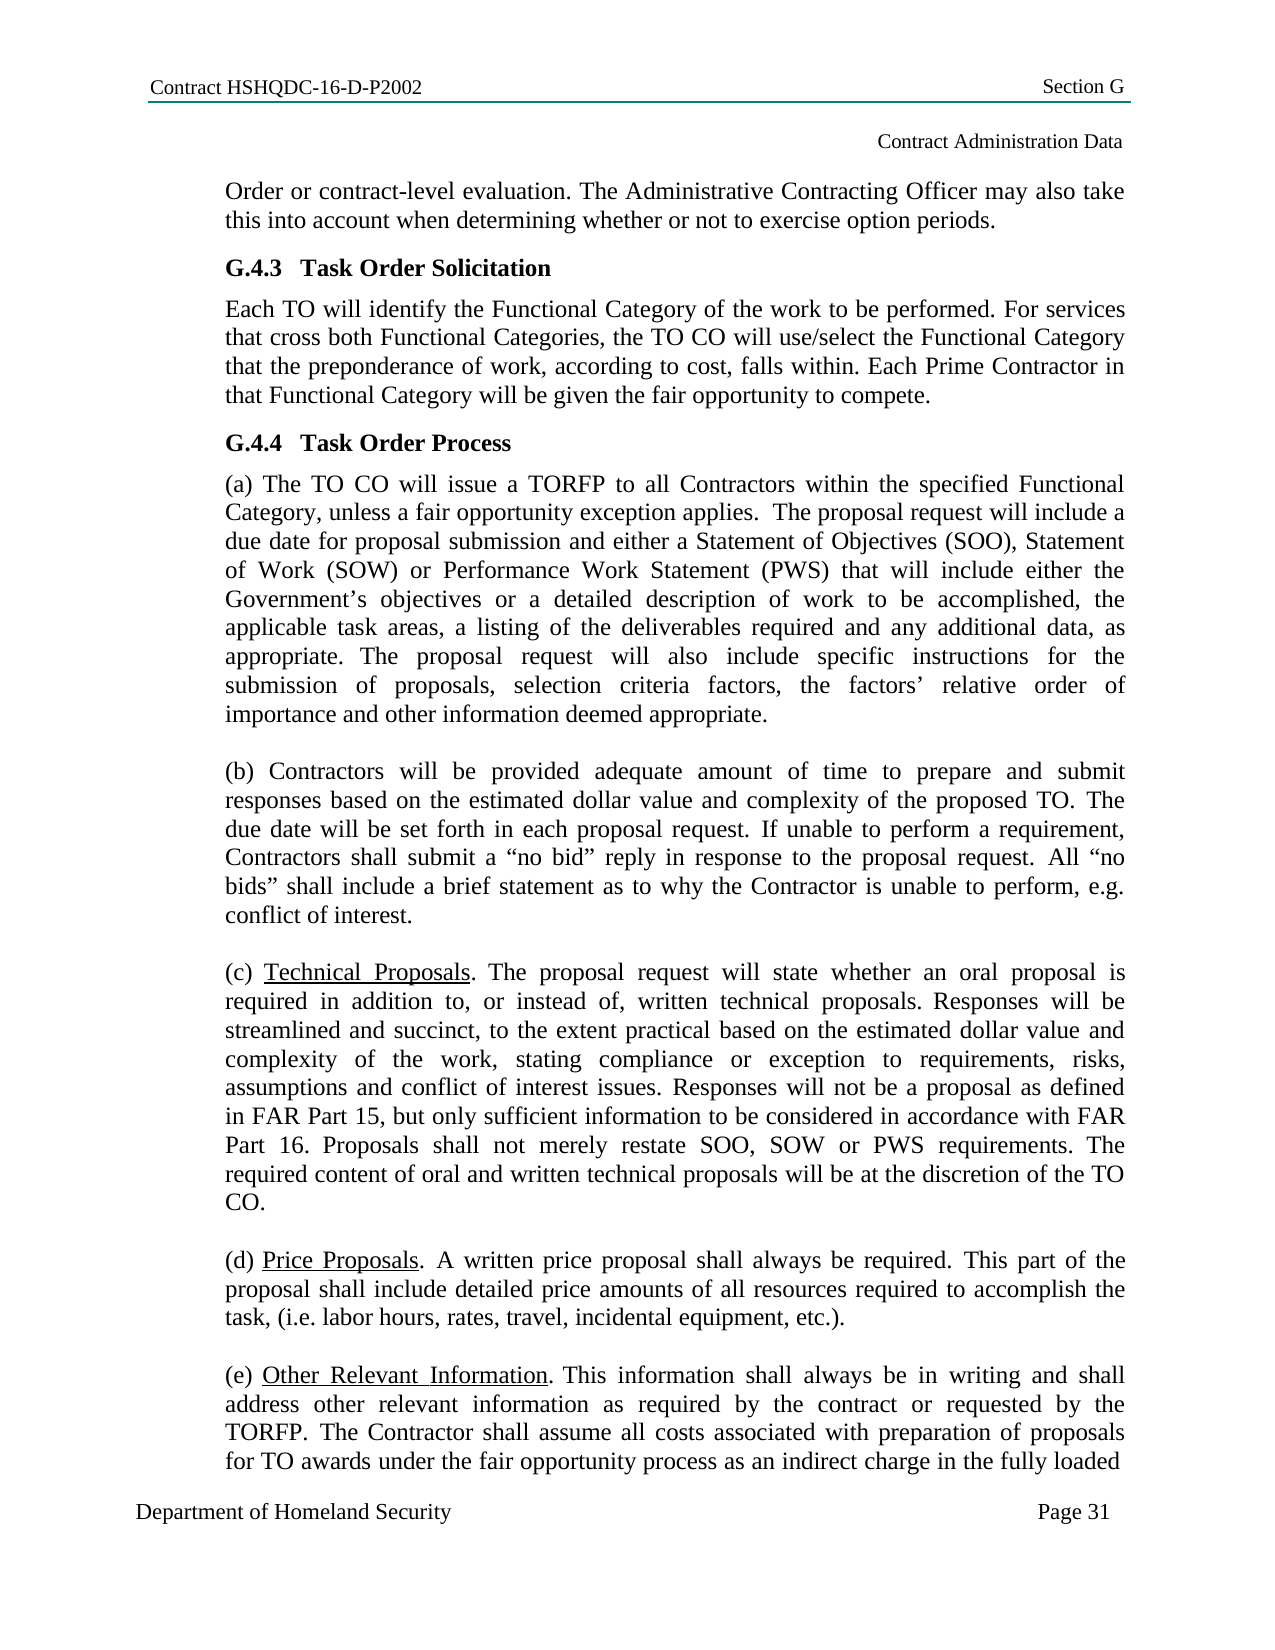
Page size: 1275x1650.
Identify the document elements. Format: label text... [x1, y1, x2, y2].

list Contractors will be provided adequate amount of time to prepare and submit responses based on the estimated dollar value and complexity of the proposed TO. The due date will be set forth in each proposal request. If unable to perform a requirement, Contractors shall submit a “no bid” reply in response to the proposal request. All “no bids” shall include a brief statement as to why the Contractor is unable to perform, e.g. conflict of interest. [225, 756, 1126, 929]
list The TO CO will issue a TORFP to all Contractors within the specified Functional Category, unless a fair opportunity exception applies. The proposal request will include a due date for proposal submission and either a Statement of Objectives (SOO), Statement of Work (SOW) or Performance Work Statement (PWS) that will include either the Government’s objectives or a detailed description of work to be accomplished, the applicable task areas, a listing of the deliverables required and any additional data, as appropriate. The proposal request will also include specific instructions for the submission of proposals, selection criteria factors, the factors’ relative order of importance and other information deemed appropriate. [225, 469, 1125, 727]
text Contract Administration Data [150, 129, 1139, 153]
list Price Proposals. A written price proposal shall always be required. This part of the proposal shall include detailed price amounts of all resources required to accomplish the task, (i.e. labor hours, rates, travel, incidental equipment, etc.). [225, 1245, 1126, 1331]
text Order or contract-level evaluation. The Administrative Contracting Officer may also take this into account when determining whether or not to exercise option periods. [225, 176, 1125, 234]
list Other Relevant Information. This information shall always be in writing and shall address other relevant information as required by the contract or requested by the TORFP. The Contractor shall assume all costs associated with preparation of proposals for TO awards under the fair opportunity process as an indirect charge in the fully loaded [225, 1360, 1125, 1475]
text Each TO will identify the Functional Category of the work to be performed. For services that cross both Functional Categories, the TO CO will use/select the Functional Category that the preponderance of work, according to cost, falls within. Each Prime Contractor in that Functional Category will be given the fair opportunity to compete. [225, 294, 1126, 409]
subtitle Task Order Process [225, 428, 1139, 457]
list Technical Proposals. The proposal request will state whether an oral proposal is required in addition to, or instead of, written technical proposals. Responses will be streamlined and succinct, to the extent practical based on the estimated dollar value and complexity of the work, stating compliance or exception to requirements, risks, assumptions and conflict of interest issues. Responses will not be a proposal as defined in FAR Part 15, but only sufficient information to be considered in accordance with FAR Part 16. Proposals shall not merely restate SOO, SOW or PWS requirements. The required content of oral and written technical proposals will be at the discretion of the TO CO. [225, 957, 1126, 1216]
subtitle Task Order Solicitation [225, 253, 1139, 282]
